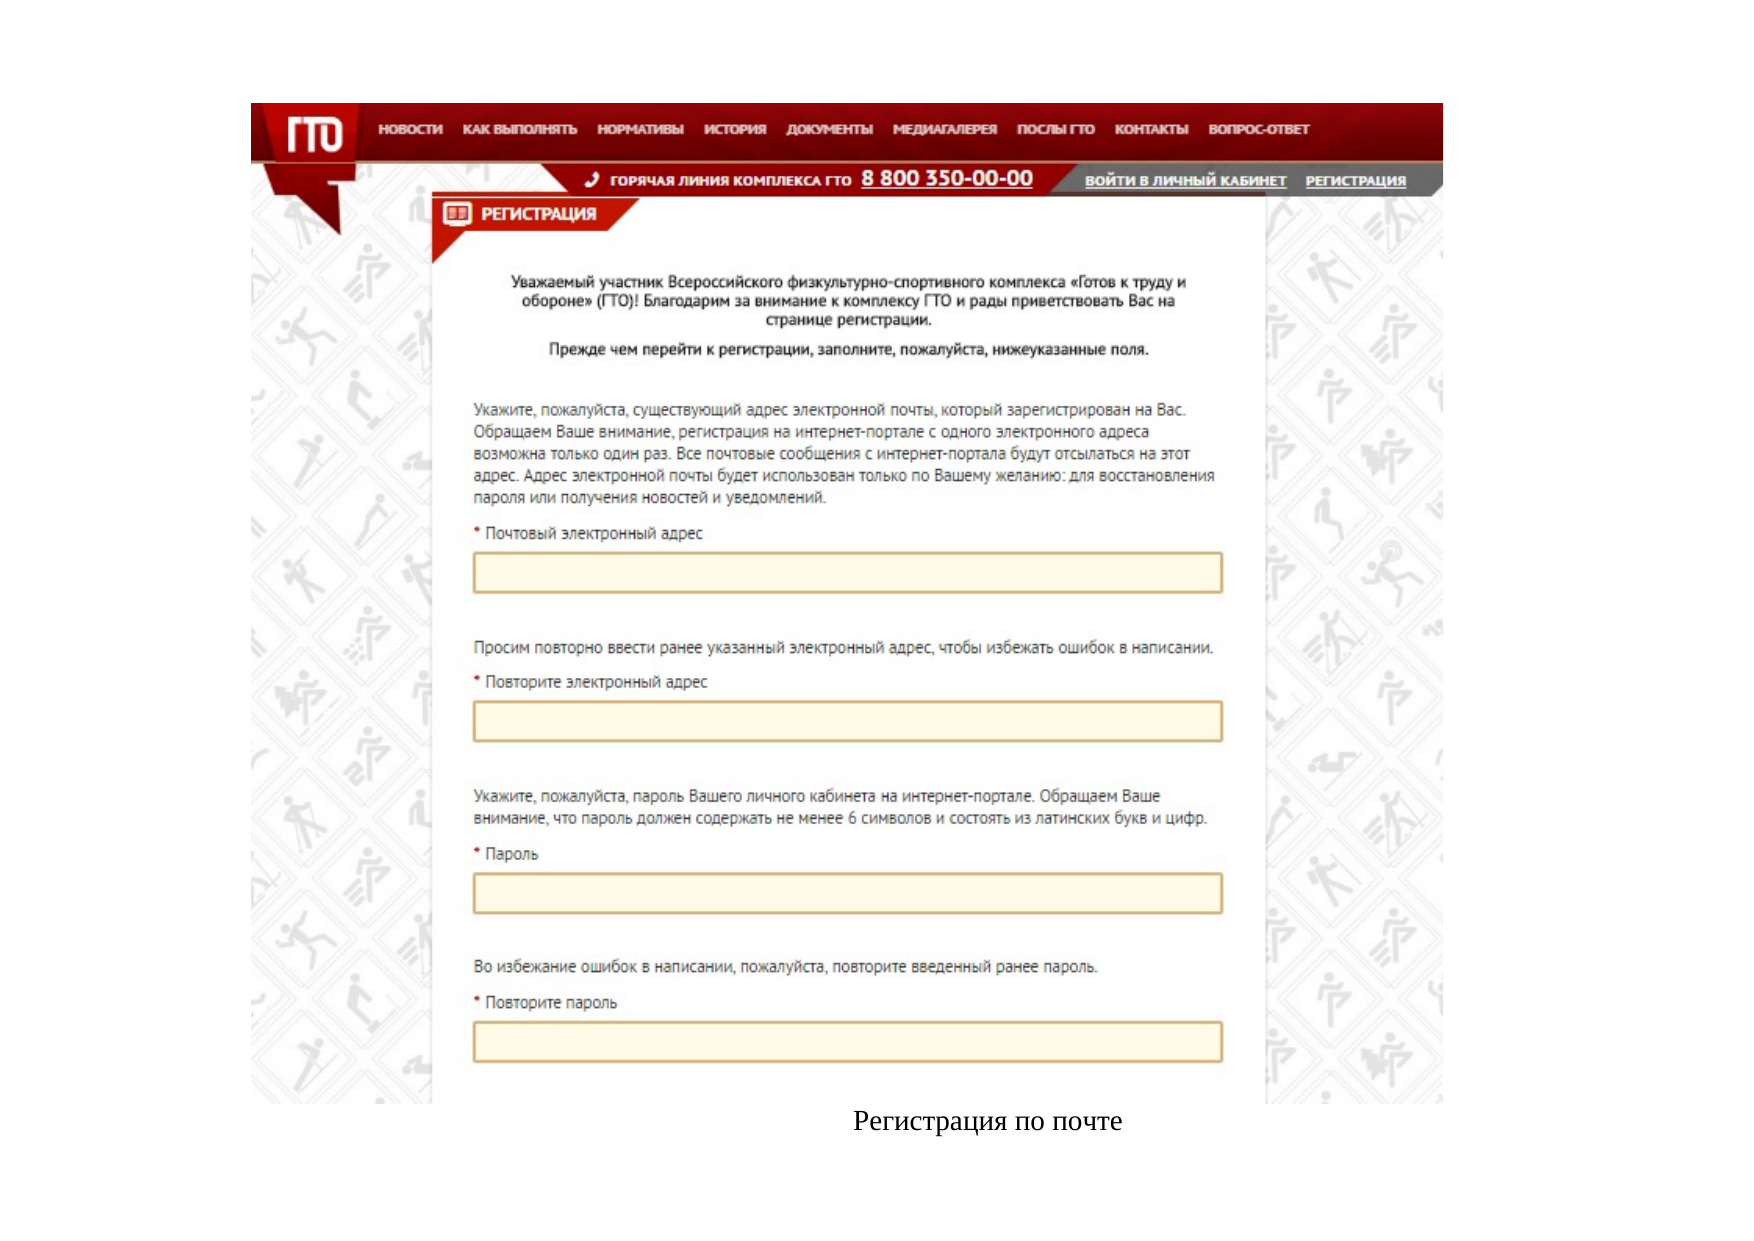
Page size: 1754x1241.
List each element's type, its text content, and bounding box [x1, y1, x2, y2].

text Регистрация по почте [251, 1103, 1724, 1137]
picture [251, 103, 1444, 1104]
